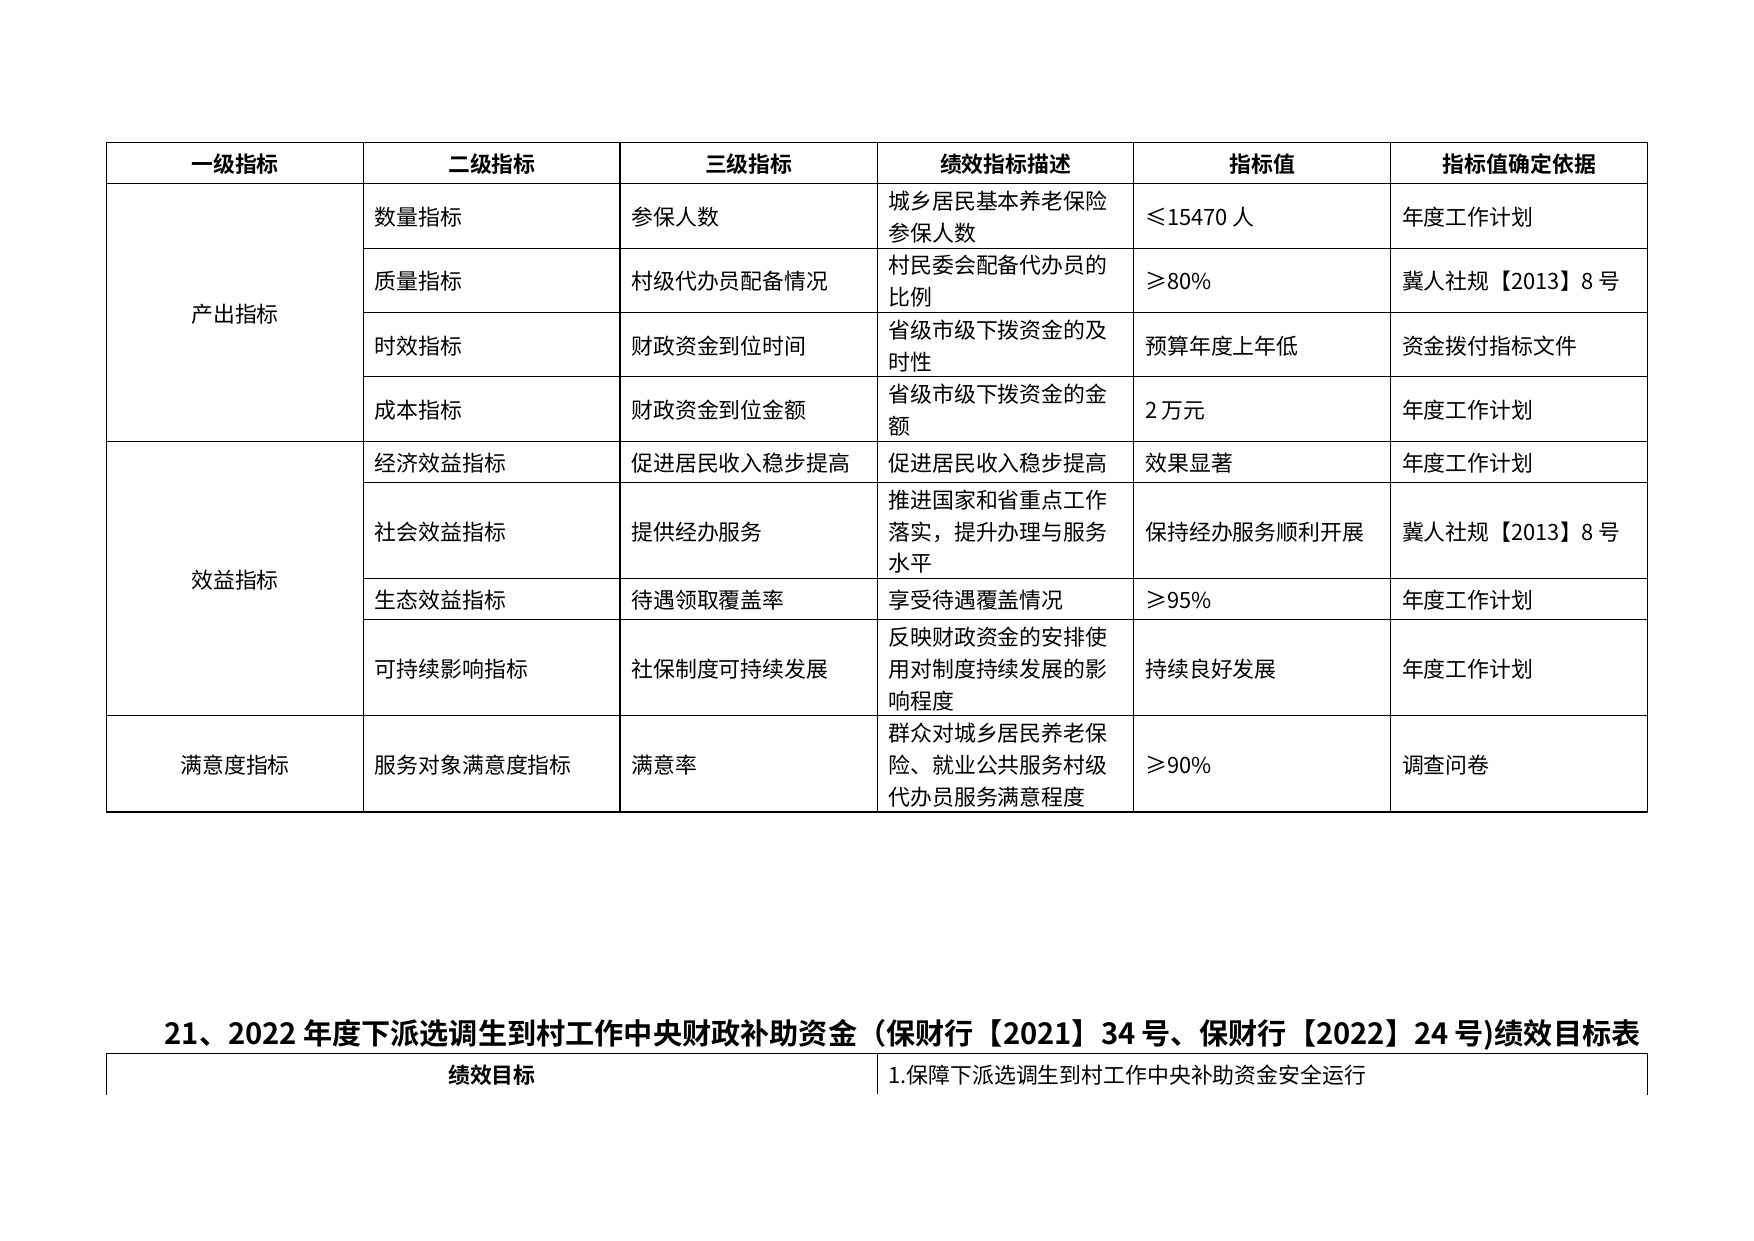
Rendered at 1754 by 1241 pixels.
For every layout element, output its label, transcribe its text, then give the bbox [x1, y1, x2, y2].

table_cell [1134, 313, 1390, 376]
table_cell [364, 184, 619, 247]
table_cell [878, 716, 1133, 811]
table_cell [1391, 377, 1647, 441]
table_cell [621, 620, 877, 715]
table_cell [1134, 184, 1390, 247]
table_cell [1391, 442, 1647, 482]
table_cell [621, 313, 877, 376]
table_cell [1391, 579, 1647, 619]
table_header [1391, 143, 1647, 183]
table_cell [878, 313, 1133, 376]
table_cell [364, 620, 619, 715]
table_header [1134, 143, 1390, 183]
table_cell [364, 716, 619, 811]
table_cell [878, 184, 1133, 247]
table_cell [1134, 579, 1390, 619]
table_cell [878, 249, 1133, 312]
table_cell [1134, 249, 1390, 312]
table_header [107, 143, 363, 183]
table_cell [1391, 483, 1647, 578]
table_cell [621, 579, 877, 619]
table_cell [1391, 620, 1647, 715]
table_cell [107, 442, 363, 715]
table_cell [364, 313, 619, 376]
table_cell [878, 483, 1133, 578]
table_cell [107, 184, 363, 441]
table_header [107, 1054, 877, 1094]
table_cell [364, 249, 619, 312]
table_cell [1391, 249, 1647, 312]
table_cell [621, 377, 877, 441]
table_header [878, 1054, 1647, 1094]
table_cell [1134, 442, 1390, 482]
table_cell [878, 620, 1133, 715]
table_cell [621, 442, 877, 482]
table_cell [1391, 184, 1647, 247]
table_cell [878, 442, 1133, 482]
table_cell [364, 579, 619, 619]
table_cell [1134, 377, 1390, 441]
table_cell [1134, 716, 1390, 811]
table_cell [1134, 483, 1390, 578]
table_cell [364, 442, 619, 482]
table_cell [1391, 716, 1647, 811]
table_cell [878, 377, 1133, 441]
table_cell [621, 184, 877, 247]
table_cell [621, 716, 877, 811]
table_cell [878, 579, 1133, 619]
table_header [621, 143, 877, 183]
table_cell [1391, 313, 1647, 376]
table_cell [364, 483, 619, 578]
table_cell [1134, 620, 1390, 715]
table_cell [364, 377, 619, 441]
text 21、2022年度下派选调生到村工作中央财政补助资金（保财行【2021】34号、保财行【2022】24号)绩效目标表 [106, 1010, 1648, 1053]
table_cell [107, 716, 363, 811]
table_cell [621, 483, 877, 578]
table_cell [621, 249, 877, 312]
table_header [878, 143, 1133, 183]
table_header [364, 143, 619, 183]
